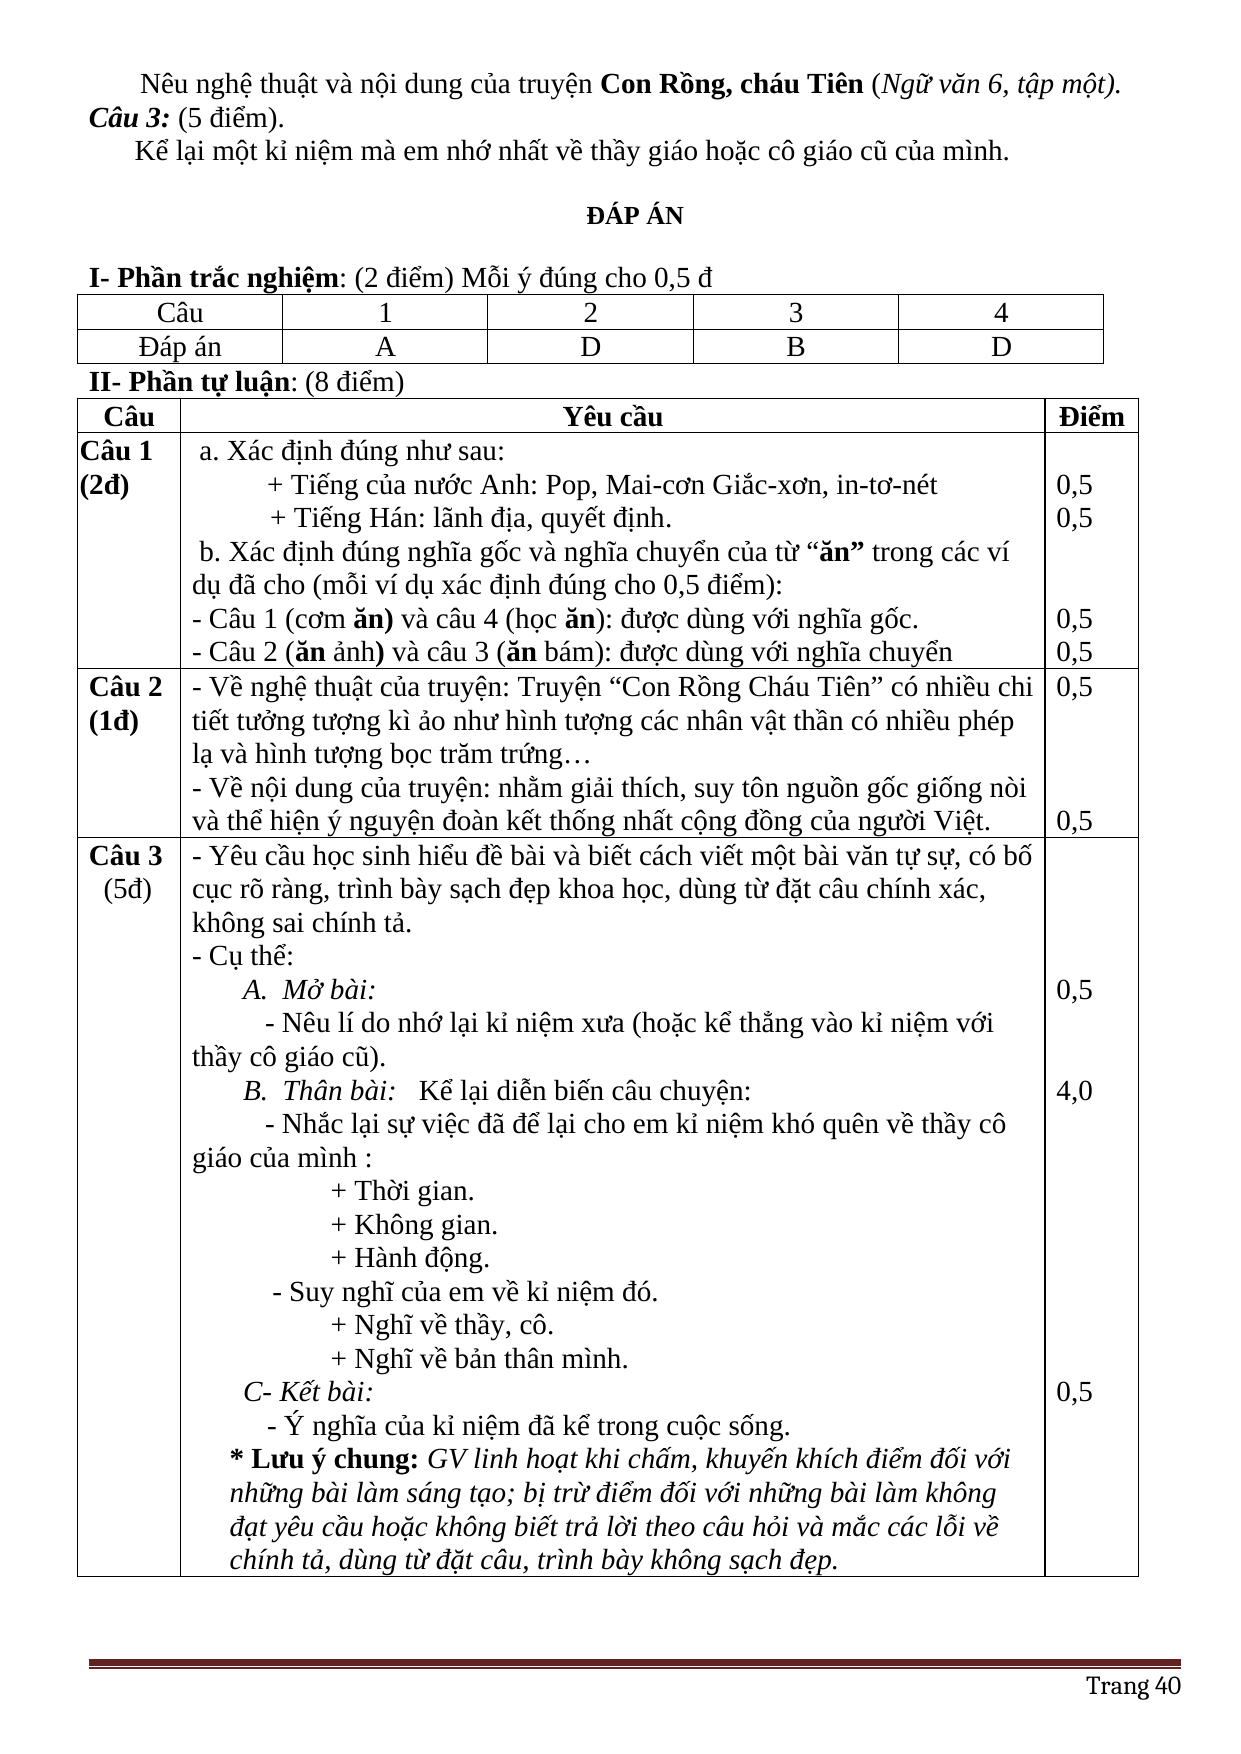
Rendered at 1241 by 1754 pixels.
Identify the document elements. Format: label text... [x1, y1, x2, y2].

table_header 4 [899, 295, 1103, 328]
table_header 3 [694, 295, 898, 328]
table_cell D [899, 330, 1103, 363]
table_cell Câu 2 (1đ) [78, 669, 180, 837]
text I- Phần trắc nghiệm: (2 điểm) Mỗi ý đúng cho 0,5 đ [89, 260, 1181, 294]
table_header Câu [78, 295, 282, 328]
table_cell 0,5 0,5 [1046, 669, 1138, 837]
table_header Yêu cầu [181, 399, 1044, 432]
table_cell Câu 1 (2đ) [78, 433, 180, 668]
text Nêu nghệ thuật và nội dung của truyện Con Rồng, cháu Tiên (Ngữ văn 6, tập một). [89, 66, 1181, 100]
table_header Câu [78, 399, 180, 432]
text Kể lại một kỉ niệm mà em nhớ nhất về thầy giáo hoặc cô giáo cũ của mình. [89, 133, 1181, 167]
table_cell Câu 3 (5đ) [78, 838, 180, 1576]
table_header 2 [488, 295, 693, 328]
table_cell 0,5 0,5 0,5 0,5 [1046, 433, 1138, 668]
table_cell A [283, 330, 487, 363]
text ĐÁP ÁN [89, 200, 1181, 230]
table_cell B [694, 330, 898, 363]
table_cell 0,5 4,0 0,5 [1046, 838, 1138, 1576]
table_cell a. Xác định đúng như sau: + Tiếng của nước Anh: Pop, Mai-cơn Giắc-xơn, in-tơ-nét + Tiếng Hán: lãnh địa, quyết định. b. Xác định đúng nghĩa gốc và nghĩa chuyển của từ “ăn” trong các ví dụ đã cho (mỗi ví dụ xác định đúng cho 0,5 điểm): - Câu 1 (cơm ăn) và câu 4 (học ăn): được dùng với nghĩa gốc. - Câu 2 (ăn ảnh) và câu 3 (ăn bám): được dùng với nghĩa chuyển [181, 433, 1044, 668]
text II- Phần tự luận: (8 điểm) [89, 364, 1181, 398]
table_cell - Về nghệ thuật của truyện: Truyện “Con Rồng Cháu Tiên” có nhiều chi tiết tưởng tượng kì ảo như hình tượng các nhân vật thần có nhiều phép lạ và hình tượng bọc trăm trứng… - Về nội dung của truyện: nhằm giải thích, suy tôn nguồn gốc giống nòi và thể hiện ý nguyện đoàn kết thống nhất cộng đồng của người Việt. [181, 669, 1044, 837]
table_cell Đáp án [78, 330, 282, 363]
table_header Điểm [1046, 399, 1138, 432]
text Câu 3: (5 điểm). [89, 100, 1181, 133]
table_cell D [488, 330, 693, 363]
table_header 1 [283, 295, 487, 328]
table_cell - Yêu cầu học sinh hiểu đề bài và biết cách viết một bài văn tự sự, có bố cục rõ ràng, trình bày sạch đẹp khoa học, dùng từ đặt câu chính xác, không sai chính tả. - Cụ thể: A. Mở bài: - Nêu lí do nhớ lại kỉ niệm xưa (hoặc kể thẳng vào kỉ niệm với thầy cô giáo cũ). B. Thân bài: Kể lại diễn biến câu chuyện: - Nhắc lại sự việc đã để lại cho em kỉ niệm khó quên về thầy cô giáo của mình : + Thời gian. + Không gian. + Hành động. - Suy nghĩ của em về kỉ niệm đó. + Nghĩ về thầy, cô. + Nghĩ về bản thân mình. C- Kết bài: - Ý nghĩa của kỉ niệm đã kể trong cuộc sống. * Lưu ý chung: GV linh hoạt khi chấm, khuyến khích điểm đối với những bài làm sáng tạo; bị trừ điểm đối với những bài làm không đạt yêu cầu hoặc không biết trả lời theo câu hỏi và mắc các lỗi về chính tả, dùng từ đặt câu, trình bày không sạch đẹp. [181, 838, 1044, 1576]
